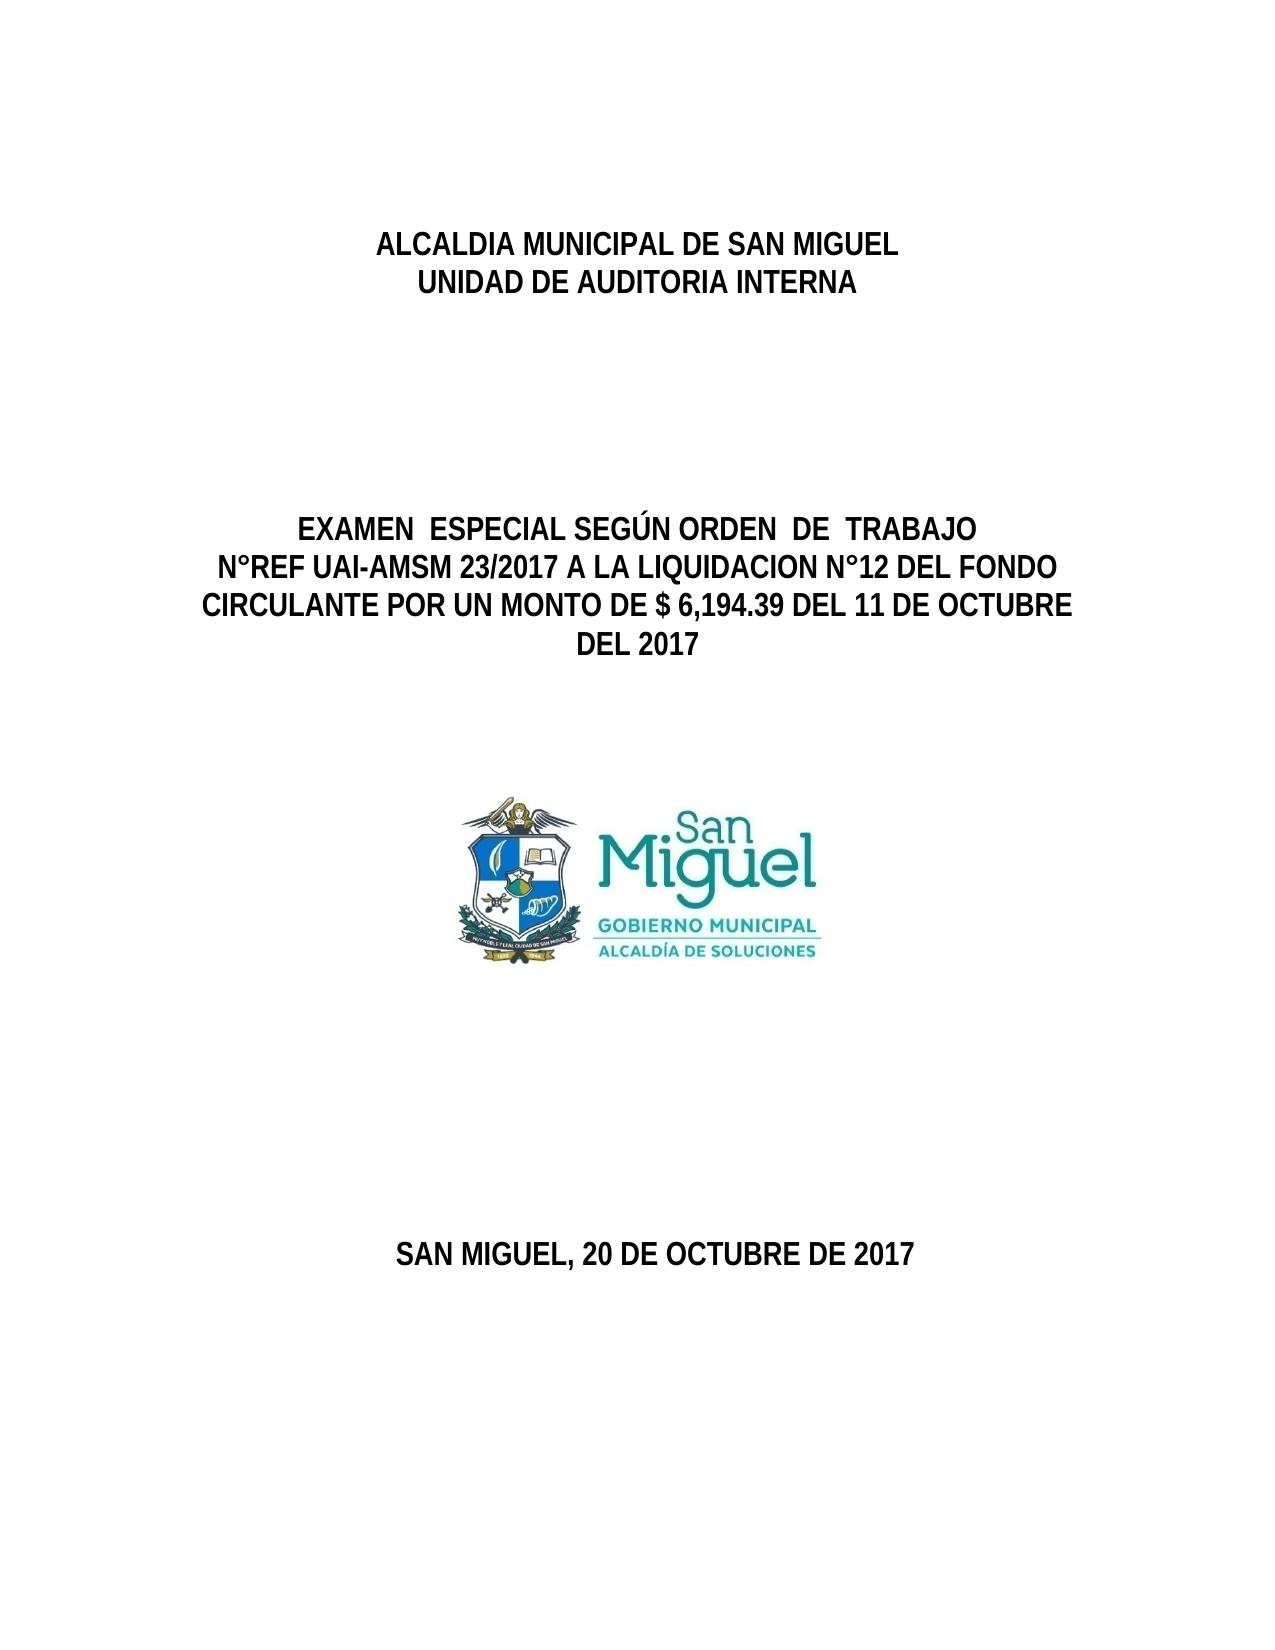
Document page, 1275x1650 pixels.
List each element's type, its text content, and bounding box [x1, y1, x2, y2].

text UNIDAD DE AUDITORIA INTERNA [177, 262, 1098, 301]
text N°REF UAI-AMSM 23/2017 A LA LIQUIDACION N°12 DEL FONDO CIRCULANTE POR UN MONTO DE $ 6,194.39 DEL 11 DE OCTUBRE DEL 2017 [177, 547, 1098, 662]
picture [289, 773, 992, 986]
text ALCALDIA MUNICIPAL DE SAN MIGUEL [177, 224, 1098, 262]
text EXAMEN ESPECIAL SEGÚN ORDEN DE TRABAJO [177, 509, 1098, 547]
text SAN MIGUEL, 20 DE OCTUBRE DE 2017 [177, 1234, 1098, 1272]
